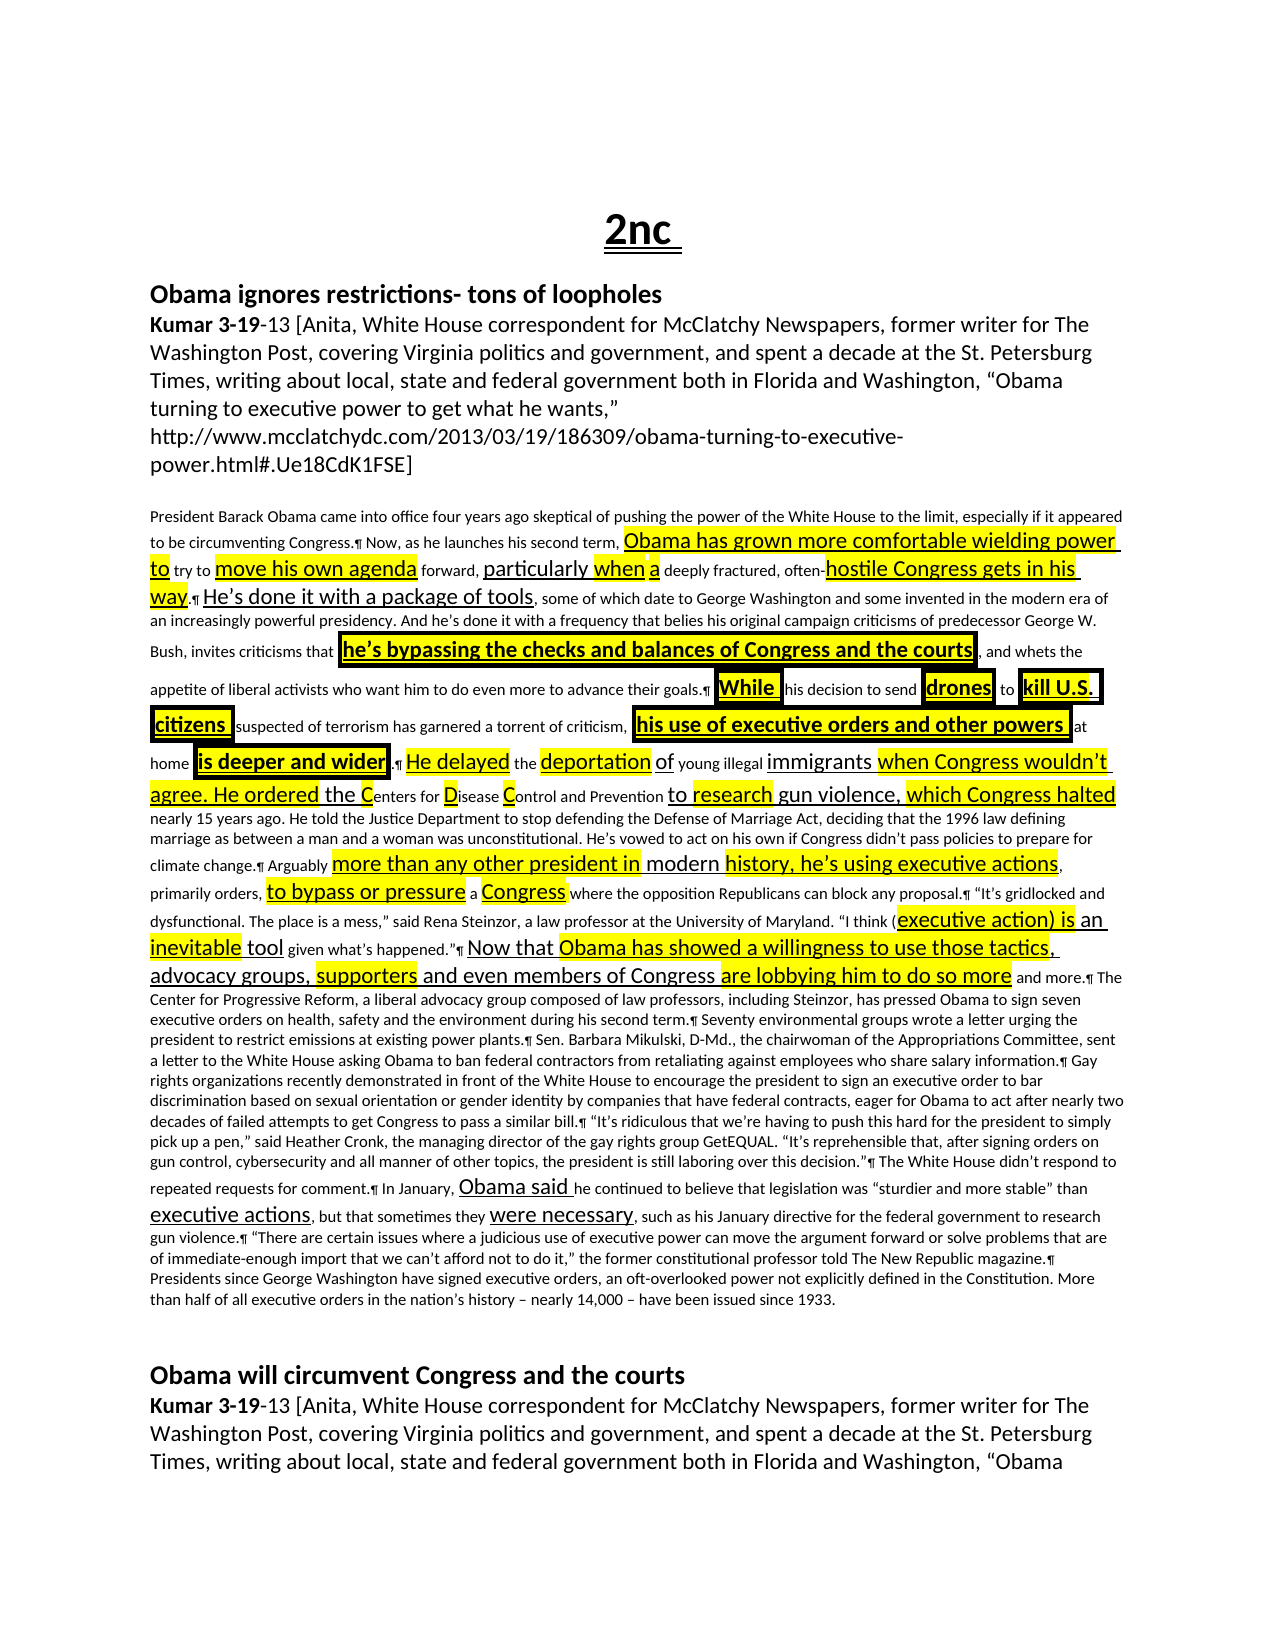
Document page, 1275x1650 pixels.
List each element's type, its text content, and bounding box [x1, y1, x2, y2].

subtitle Obama will circumvent Congress and the courts [150, 1358, 1125, 1391]
text President Barack Obama came into office four years ago skeptical of pushing the power of the White House to the limit, especially if it appeared to be circumventing Congress.¶ Now, as he launches his second term, Obama has grown more comfortable wielding power to try to move his own agenda forward, particularly when a deeply fractured, often-hostile Congress gets in his way.¶ He’s done it with a package of tools, some of which date to George Washington and some invented in the modern era of an increasingly powerful presidency. And he’s done it with a frequency that belies his original campaign criticisms of predecessor George W. Bush, invites criticisms that he’s bypassing the checks and balances of Congress and the courts, and whets the appetite of liberal activists who want him to do even more to advance their goals.¶ While his decision to send drones to kill U.S. citizens suspected of terrorism has garnered a torrent of criticism, his use of executive orders and other powers at home is deeper and wider.¶ He delayed the deportation of young illegal immigrants when Congress wouldn’t agree. He ordered the Centers for Disease Control and Prevention to research gun violence, which Congress halted nearly 15 years ago. He told the Justice Department to stop defending the Defense of Marriage Act, deciding that the 1996 law defining marriage as between a man and a woman was unconstitutional. He’s vowed to act on his own if Congress didn’t pass policies to prepare for climate change.¶ Arguably more than any other president in modern history, he’s using executive actions, primarily orders, to bypass or pressure a Congress where the opposition Republicans can block any proposal.¶ “It’s gridlocked and dysfunctional. The place is a mess,” said Rena Steinzor, a law professor at the University of Maryland. “I think (executive action) is an inevitable tool given what’s happened.”¶ Now that Obama has showed a willingness to use those tactics, advocacy groups, supporters and even members of Congress are lobbying him to do so more and more.¶ The Center for Progressive Reform, a liberal advocacy group composed of law professors, including Steinzor, has pressed Obama to sign seven executive orders on health, safety and the environment during his second term.¶ Seventy environmental groups wrote a letter urging the president to restrict emissions at existing power plants.¶ Sen. Barbara Mikulski, D-Md., the chairwoman of the Appropriations Committee, sent a letter to the White House asking Obama to ban federal contractors from retaliating against employees who share salary information.¶ Gay rights organizations recently demonstrated in front of the White House to encourage the president to sign an executive order to bar discrimination based on sexual orientation or gender identity by companies that have federal contracts, eager for Obama to act after nearly two decades of failed attempts to get Congress to pass a similar bill.¶ “It’s ridiculous that we’re having to push this hard for the president to simply pick up a pen,” said Heather Cronk, the managing director of the gay rights group GetEQUAL. “It’s reprehensible that, after signing orders on gun control, cybersecurity and all manner of other topics, the president is still laboring over this decision.”¶ The White House didn’t respond to repeated requests for comment.¶ In January, Obama said he continued to believe that legislation was “sturdier and more stable” than executive actions, but that sometimes they were necessary, such as his January directive for the federal government to research gun violence.¶ “There are certain issues where a judicious use of executive power can move the argument forward or solve problems that are of immediate-enough import that we can’t afford not to do it,” the former constitutional professor told The New Republic magazine.¶ Presidents since George Washington have signed executive orders, an oft-overlooked power not explicitly defined in the Constitution. More than half of all executive orders in the nation’s history – nearly 14,000 – have been issued since 1933. [150, 506, 1125, 1309]
subtitle Obama ignores restrictions- tons of loopholes [150, 277, 1125, 310]
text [150, 1391, 1125, 1475]
subtitle 2nc [150, 200, 1125, 256]
